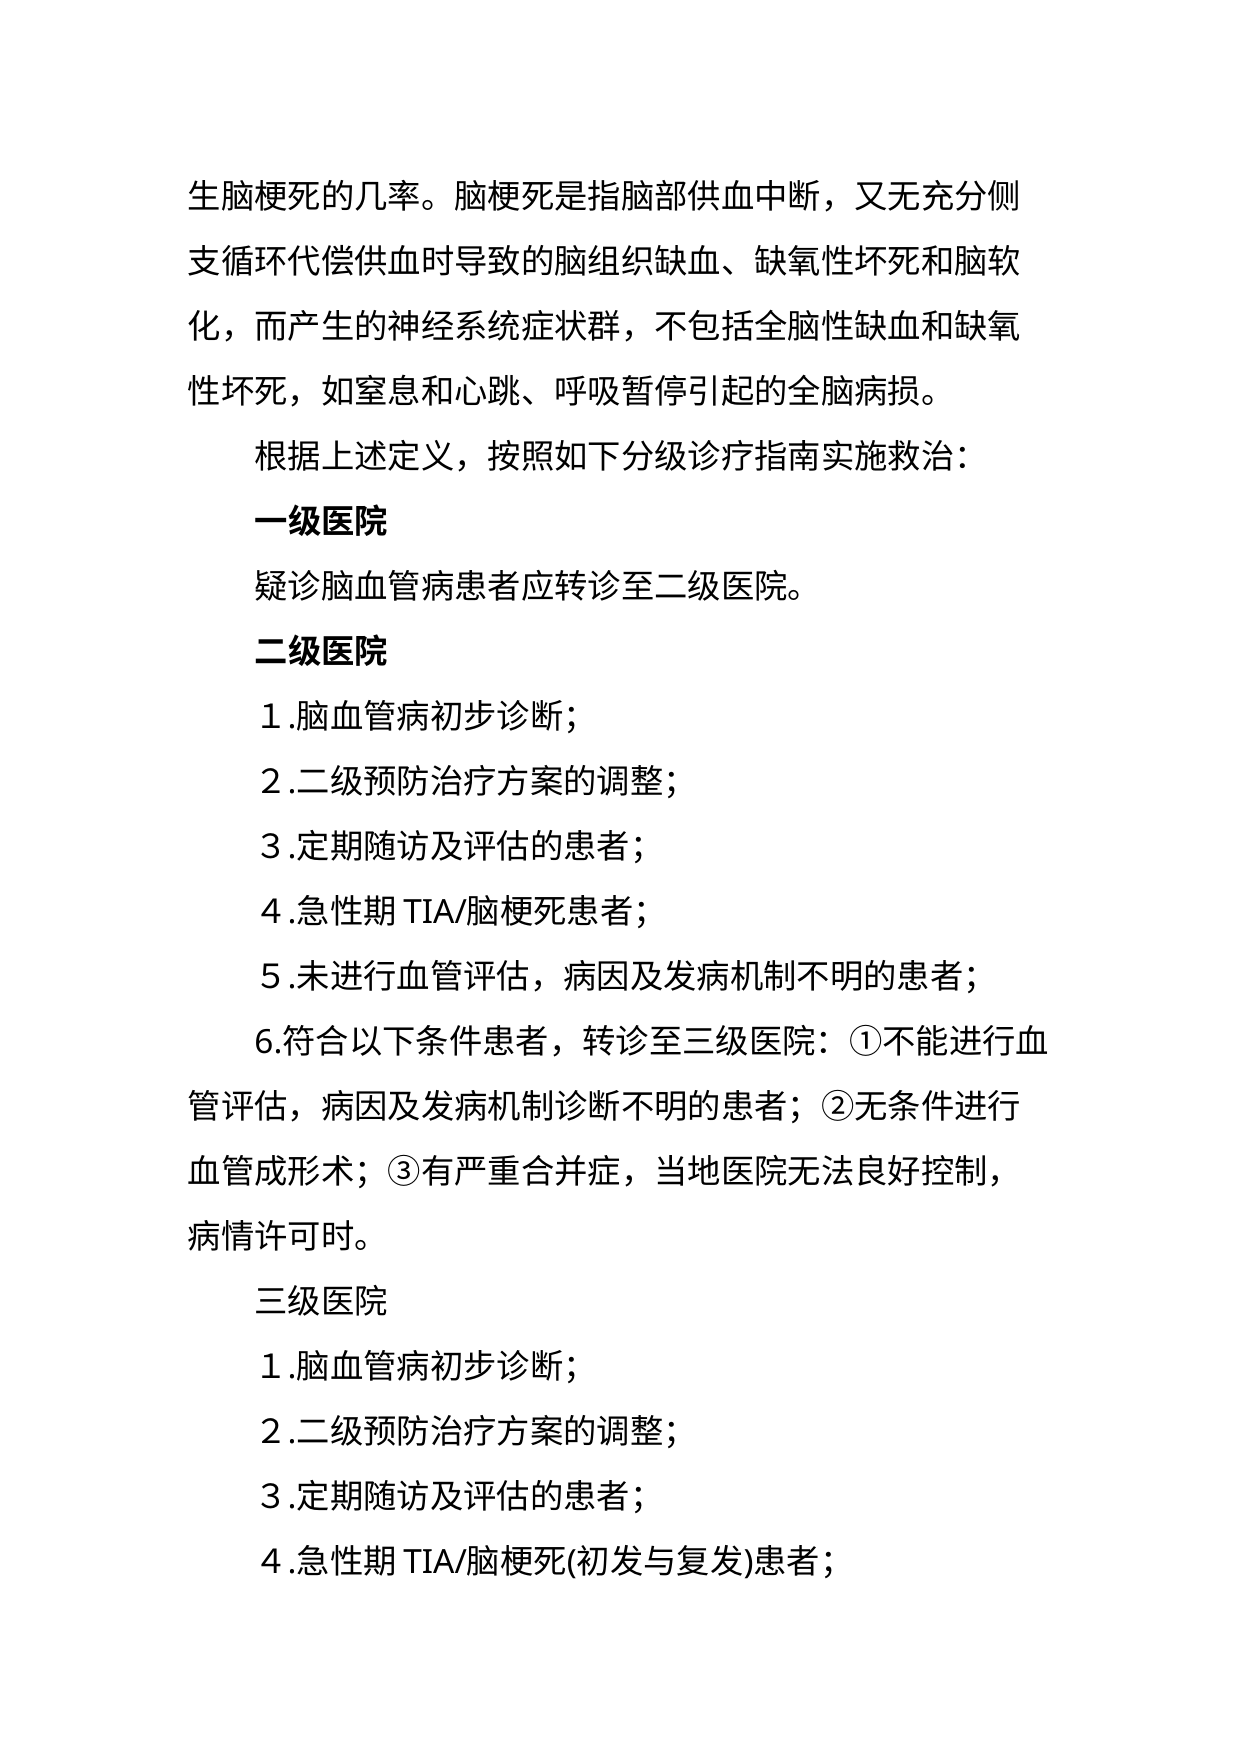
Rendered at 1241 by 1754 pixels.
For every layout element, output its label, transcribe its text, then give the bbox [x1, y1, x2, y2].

text ２.二级预防治疗方案的调整； [187, 747, 1053, 812]
text 6.符合以下条件患者，转诊至三级医院：①不能进行血管评估，病因及发病机制诊断不明的患者；②无条件进行血管成形术；③有严重合并症，当地医院无法良好控制，病情许可时。 [187, 1007, 1053, 1267]
text ３.定期随访及评估的患者； [187, 1462, 1053, 1527]
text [187, 162, 1053, 422]
text ５.未进行血管评估，病因及发病机制不明的患者； [187, 942, 1053, 1007]
text １.脑血管病初步诊断； [187, 1332, 1053, 1397]
text 三级医院 [187, 1267, 1053, 1332]
text １.脑血管病初步诊断； [187, 682, 1053, 747]
text 二级医院 [187, 617, 1053, 682]
text 一级医院 [187, 487, 1053, 552]
text 疑诊脑血管病患者应转诊至二级医院。 [187, 552, 1053, 617]
text ４.急性期TIA/脑梗死(初发与复发)患者； [187, 1527, 1053, 1592]
text 根据上述定义，按照如下分级诊疗指南实施救治： [187, 422, 1053, 487]
text ３.定期随访及评估的患者； [187, 812, 1053, 877]
text ４.急性期TIA/脑梗死患者； [187, 877, 1053, 942]
text ２.二级预防治疗方案的调整； [187, 1397, 1053, 1462]
